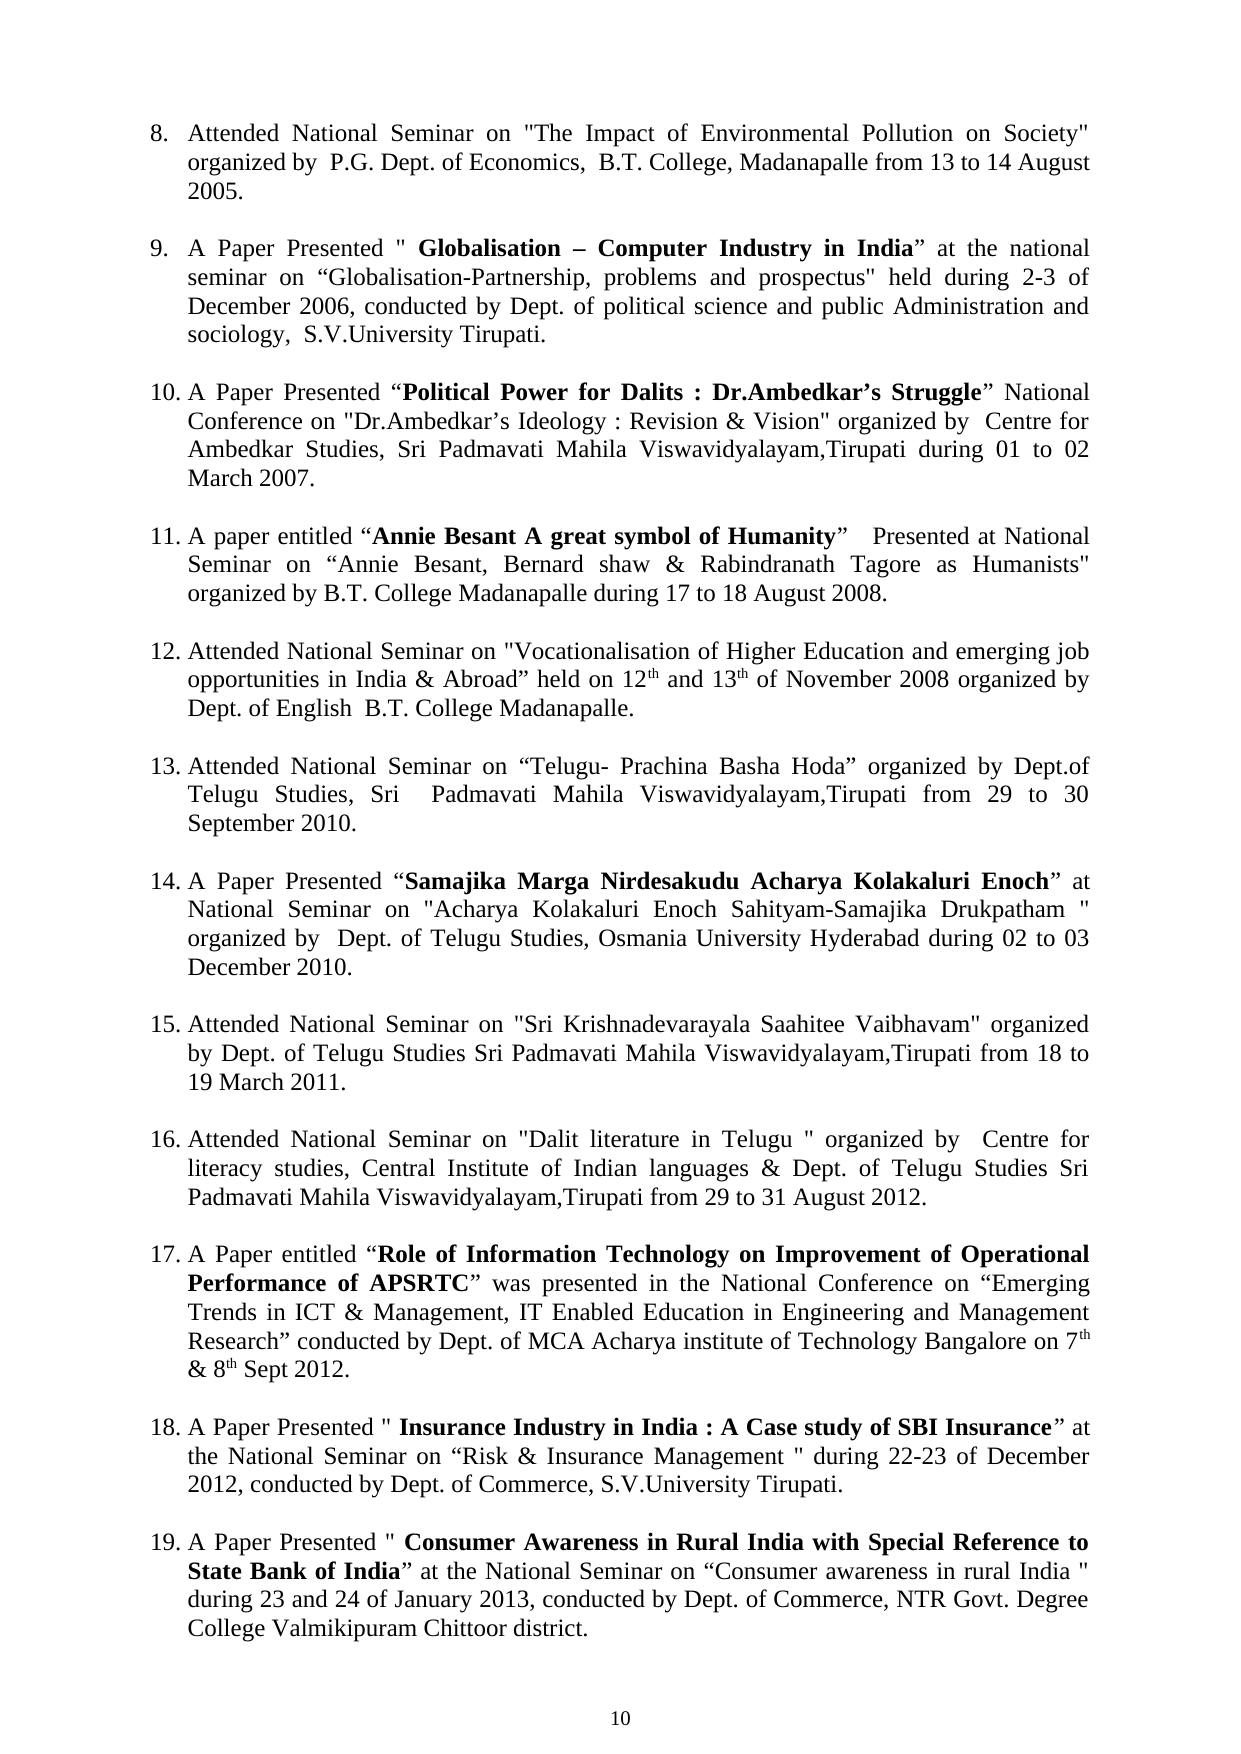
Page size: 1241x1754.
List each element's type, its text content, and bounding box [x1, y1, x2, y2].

text 12. Attended National Seminar on "Vocationalisation of Higher Education and emerging job opportunities in India & Abroad” held on 12th and 13th of November 2008 organized by Dept. of English B.T. College Madanapalle. [150, 636, 1090, 722]
text 19. A Paper Presented " Consumer Awareness in Rural India with Special Reference to State Bank of India” at the National Seminar on “Consumer awareness in rural India " during 23 and 24 of January 2013, conducted by Dept. of Commerce, NTR Govt. Degree College Valmikipuram Chittoor district. [150, 1527, 1090, 1642]
text 14. A Paper Presented “Samajika Marga Nirdesakudu Acharya Kolakaluri Enoch” at National Seminar on "Acharya Kolakaluri Enoch Sahityam-Samajika Drukpatham " organized by Dept. of Telugu Studies, Osmania University Hyderabad during 02 to 03 December 2010. [150, 866, 1090, 981]
text 18. A Paper Presented " Insurance Industry in India : A Case study of SBI Insurance” at the National Seminar on “Risk & Insurance Management " during 22-23 of December 2012, conducted by Dept. of Commerce, S.V.University Tirupati. [150, 1412, 1090, 1498]
text 15. Attended National Seminar on "Sri Krishnadevarayala Saahitee Vaibhavam" organized by Dept. of Telugu Studies Sri Padmavati Mahila Viswavidyalayam,Tirupati from 18 to 19 March 2011. [150, 1009, 1090, 1096]
text 10. A Paper Presented “Political Power for Dalits : Dr.Ambedkar’s Struggle” National Conference on "Dr.Ambedkar’s Ideology : Revision & Vision" organized by Centre for Ambedkar Studies, Sri Padmavati Mahila Viswavidyalayam,Tirupati during 01 to 02 March 2007. [150, 377, 1090, 492]
text 9. A Paper Presented " Globalisation – Computer Industry in India” at the national seminar on “Globalisation-Partnership, problems and prospectus" held during 2-3 of December 2006, conducted by Dept. of political science and public Administration and sociology, S.V.University Tirupati. [150, 233, 1090, 348]
text 17. A Paper entitled “Role of Information Technology on Improvement of Operational Performance of APSRTC” was presented in the National Conference on “Emerging Trends in ICT & Management, IT Enabled Education in Engineering and Management Research” conducted by Dept. of MCA Acharya institute of Technology Bangalore on 7th & 8th Sept 2012. [150, 1239, 1090, 1383]
text 11. A paper entitled “Annie Besant A great symbol of Humanity” Presented at National Seminar on “Annie Besant, Bernard shaw & Rabindranath Tagore as Humanists" organized by B.T. College Madanapalle during 17 to 18 August 2008. [150, 521, 1090, 607]
text 13. Attended National Seminar on “Telugu- Prachina Basha Hoda” organized by Dept.of Telugu Studies, Sri Padmavati Mahila Viswavidyalayam,Tirupati from 29 to 30 September 2010. [150, 751, 1090, 837]
text 16. Attended National Seminar on "Dalit literature in Telugu " organized by Centre for literacy studies, Central Institute of Indian languages & Dept. of Telugu Studies Sri Padmavati Mahila Viswavidyalayam,Tirupati from 29 to 31 August 2012. [150, 1124, 1090, 1211]
text 8. Attended National Seminar on "The Impact of Environmental Pollution on Society" organized by P.G. Dept. of Economics, B.T. College, Madanapalle from 13 to 14 August 2005. [150, 118, 1090, 204]
